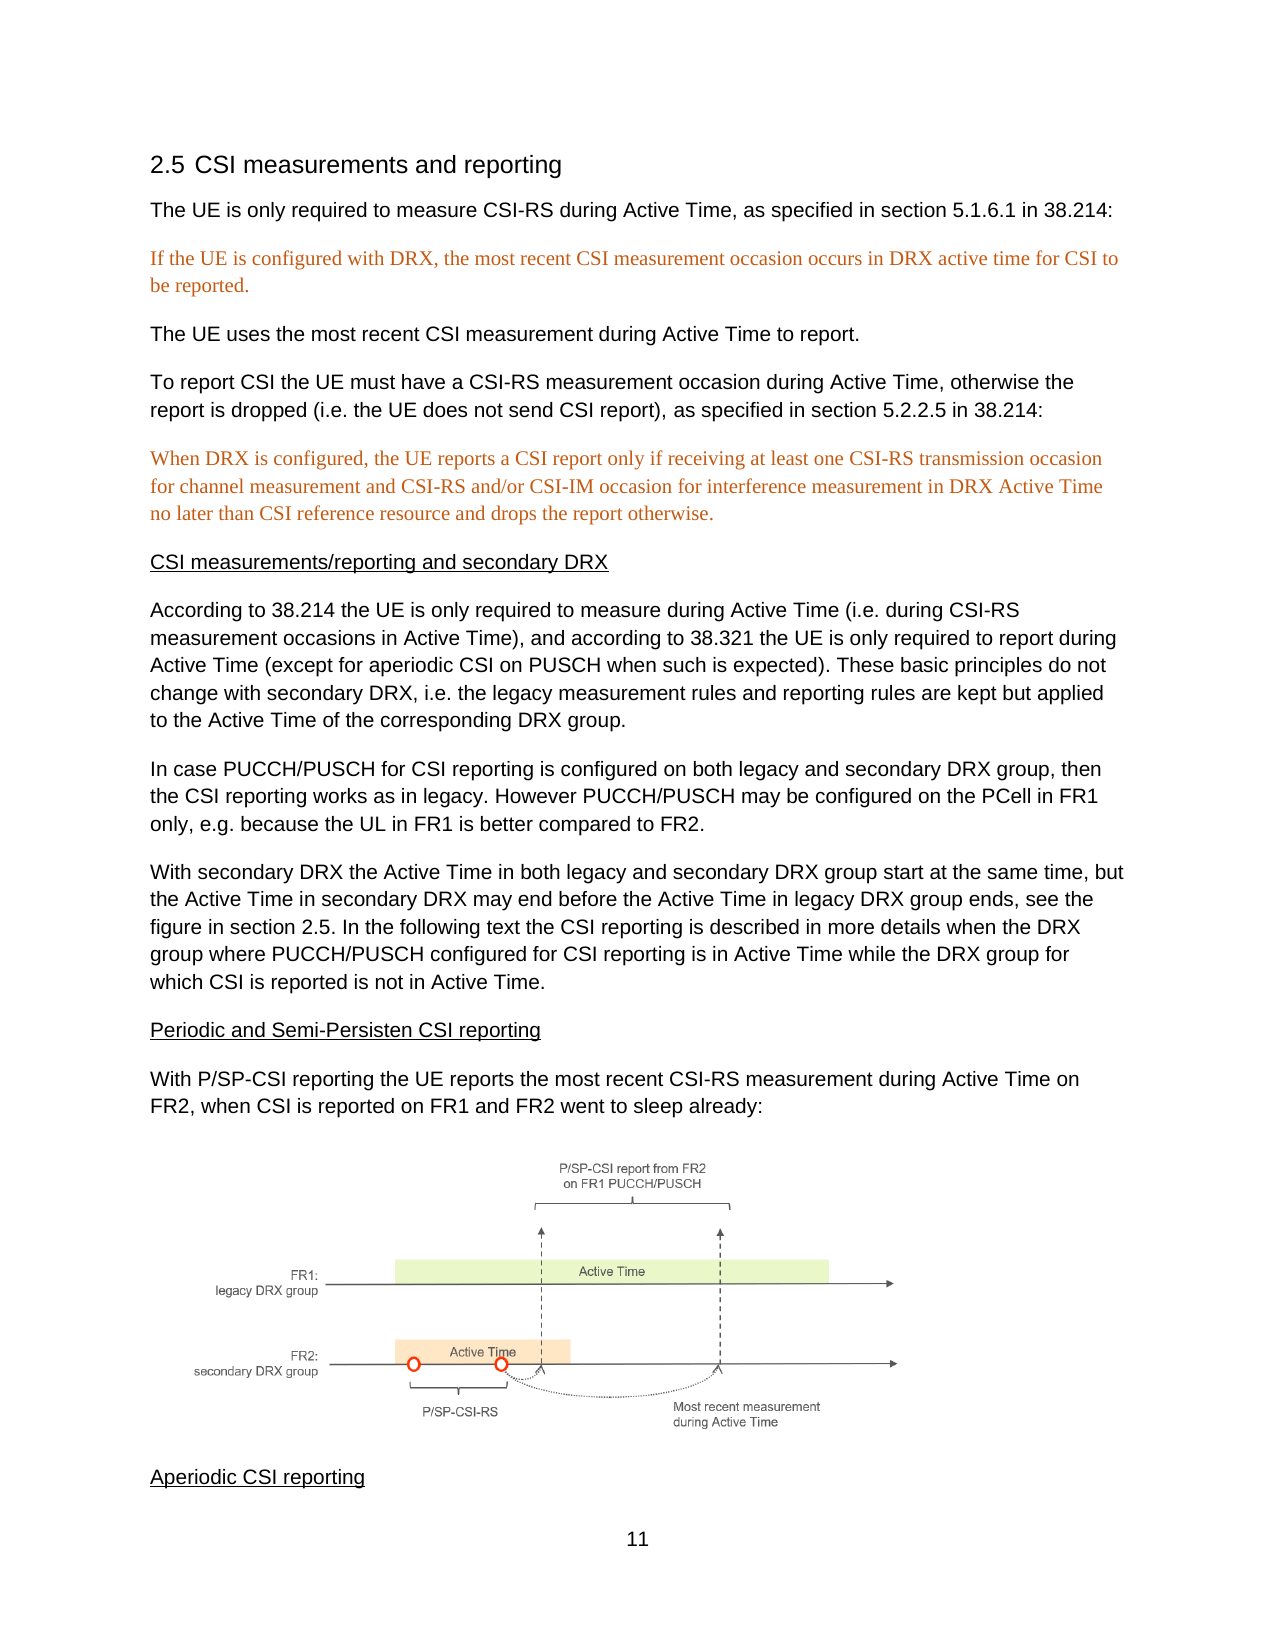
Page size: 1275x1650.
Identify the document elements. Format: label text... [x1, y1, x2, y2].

text When DRX is configured, the UE reports a CSI report only if receiving at least one CSI-RS transmission occasion for channel measurement and CSI-RS and/or CSI-IM occasion for interference measurement in DRX Active Time no later than CSI reference resource and drops the report otherwise. [150, 446, 1125, 525]
text If the UE is configured with DRX, the most recent CSI measurement occasion occurs in DRX active time for CSI to be reported. [150, 246, 1125, 297]
text The UE uses the most recent CSI measurement during Active Time to report. [150, 322, 1125, 346]
text With secondary DRX the Active Time in both legacy and secondary DRX group start at the same time, but the Active Time in secondary DRX may end before the Active Time in legacy DRX group ends, see the figure in section 2.5. In the following text the CSI reporting is described in more details when the DRX group where PUCCH/PUSCH configured for CSI reporting is in Active Time while the DRX group for which CSI is reported is not in Active Time. [150, 860, 1125, 994]
text With P/SP-CSI reporting the UE reports the most recent CSI-RS measurement during Active Time on FR2, when CSI is reported on FR1 and FR2 went to sleep already: [150, 1066, 1125, 1118]
text Aperiodic CSI reporting [150, 1465, 1125, 1489]
text In case PUCCH/PUSCH for CSI reporting is configured on both legacy and secondary DRX group, then the CSI reporting works as in legacy. However PUCCH/PUSCH may be configured on the PCell in FR1 only, e.g. because the UL in FR1 is better compared to FR2. [150, 756, 1125, 835]
text The UE is only required to measure CSI-RS during Active Time, as specified in section 5.1.6.1 in 38.214: [150, 197, 1125, 221]
text To report CSI the UE must have a CSI-RS measurement occasion during Active Time, otherwise the report is dropped (i.e. the UE does not send CSI report), as specified in section 5.2.2.5 in 38.214: [150, 370, 1125, 422]
text CSI measurements/reporting and secondary DRX [150, 550, 1125, 574]
text Periodic and Semi-Persisten CSI reporting [150, 1018, 1125, 1042]
subtitle CSI measurements and reporting [150, 150, 1125, 179]
picture [173, 1142, 918, 1441]
text According to 38.214 the UE is only required to measure during Active Time (i.e. during CSI-RS measurement occasions in Active Time), and according to 38.321 the UE is only required to report during Active Time (except for aperiodic CSI on PUSCH when such is expected). These basic principles do not change with secondary DRX, i.e. the legacy measurement rules and reporting rules are kept but applied to the Active Time of the corresponding DRX group. [150, 598, 1125, 732]
